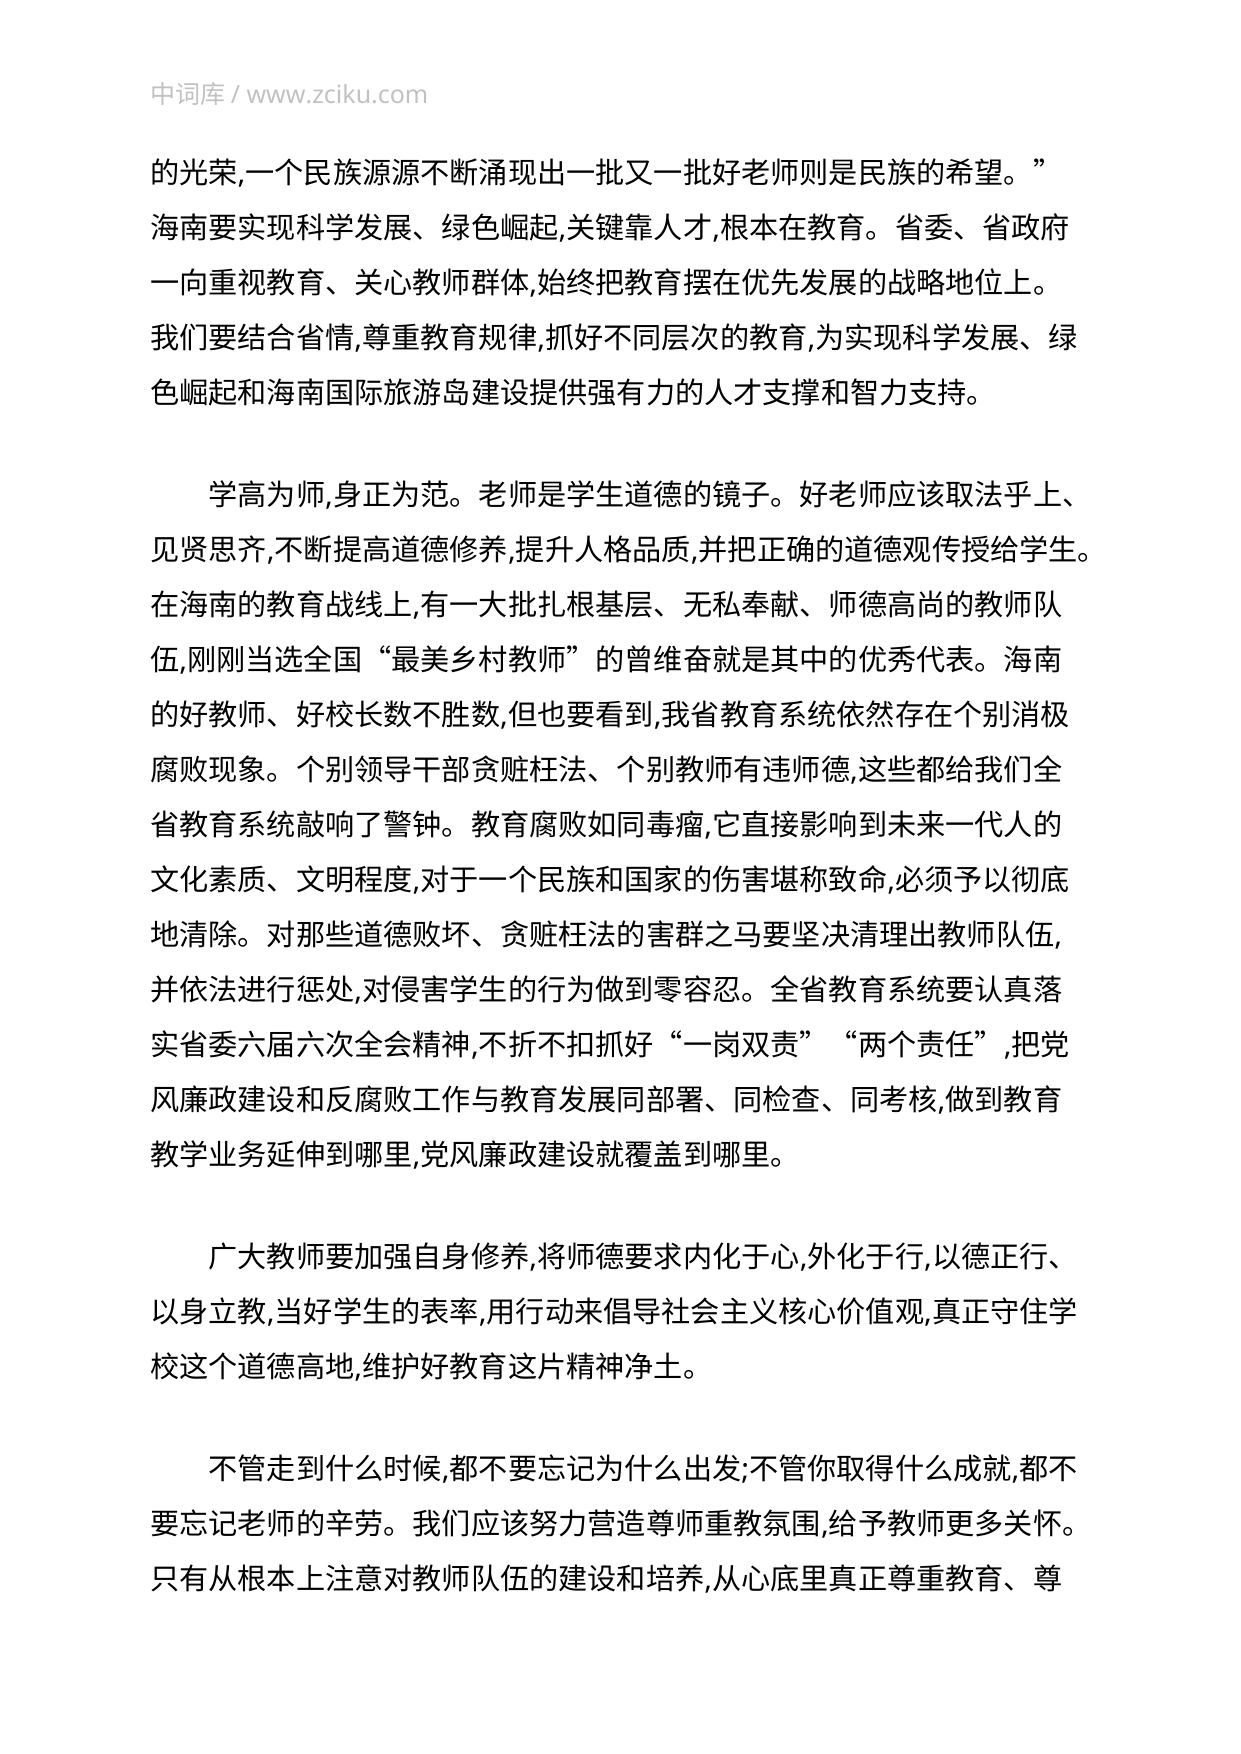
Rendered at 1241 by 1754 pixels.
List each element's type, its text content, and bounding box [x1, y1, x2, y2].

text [150, 150, 1090, 412]
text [150, 1446, 1090, 1598]
text 广大教师要加强自身修养,将师德要求内化于心,外化于行,以德正行、以身立教,当好学生的表率,用行动来倡导社会主义核心价值观,真正守住学校这个道德高地,维护好教育这片精神净土。 [150, 1234, 1090, 1386]
text 学高为师,身正为范。老师是学生道德的镜子。好老师应该取法乎上、见贤思齐,不断提高道德修养,提升人格品质,并把正确的道德观传授给学生。在海南的教育战线上,有一大批扎根基层、无私奉献、师德高尚的教师队伍,刚刚当选全国“最美乡村教师”的曾维奋就是其中的优秀代表。海南的好教师、好校长数不胜数,但也要看到,我省教育系统依然存在个别消极腐败现象。个别领导干部贪赃枉法、个别教师有违师德,这些都给我们全省教育系统敲响了警钟。教育腐败如同毒瘤,它直接影响到未来一代人的文化素质、文明程度,对于一个民族和国家的伤害堪称致命,必须予以彻底地清除。对那些道德败坏、贪赃枉法的害群之马要坚决清理出教师队伍,并依法进行惩处,对侵害学生的行为做到零容忍。全省教育系统要认真落实省委六届六次全会精神,不折不扣抓好“一岗双责”“两个责任”,把党风廉政建设和反腐败工作与教育发展同部署、同检查、同考核,做到教育教学业务延伸到哪里,党风廉政建设就覆盖到哪里。 [150, 472, 1090, 1174]
